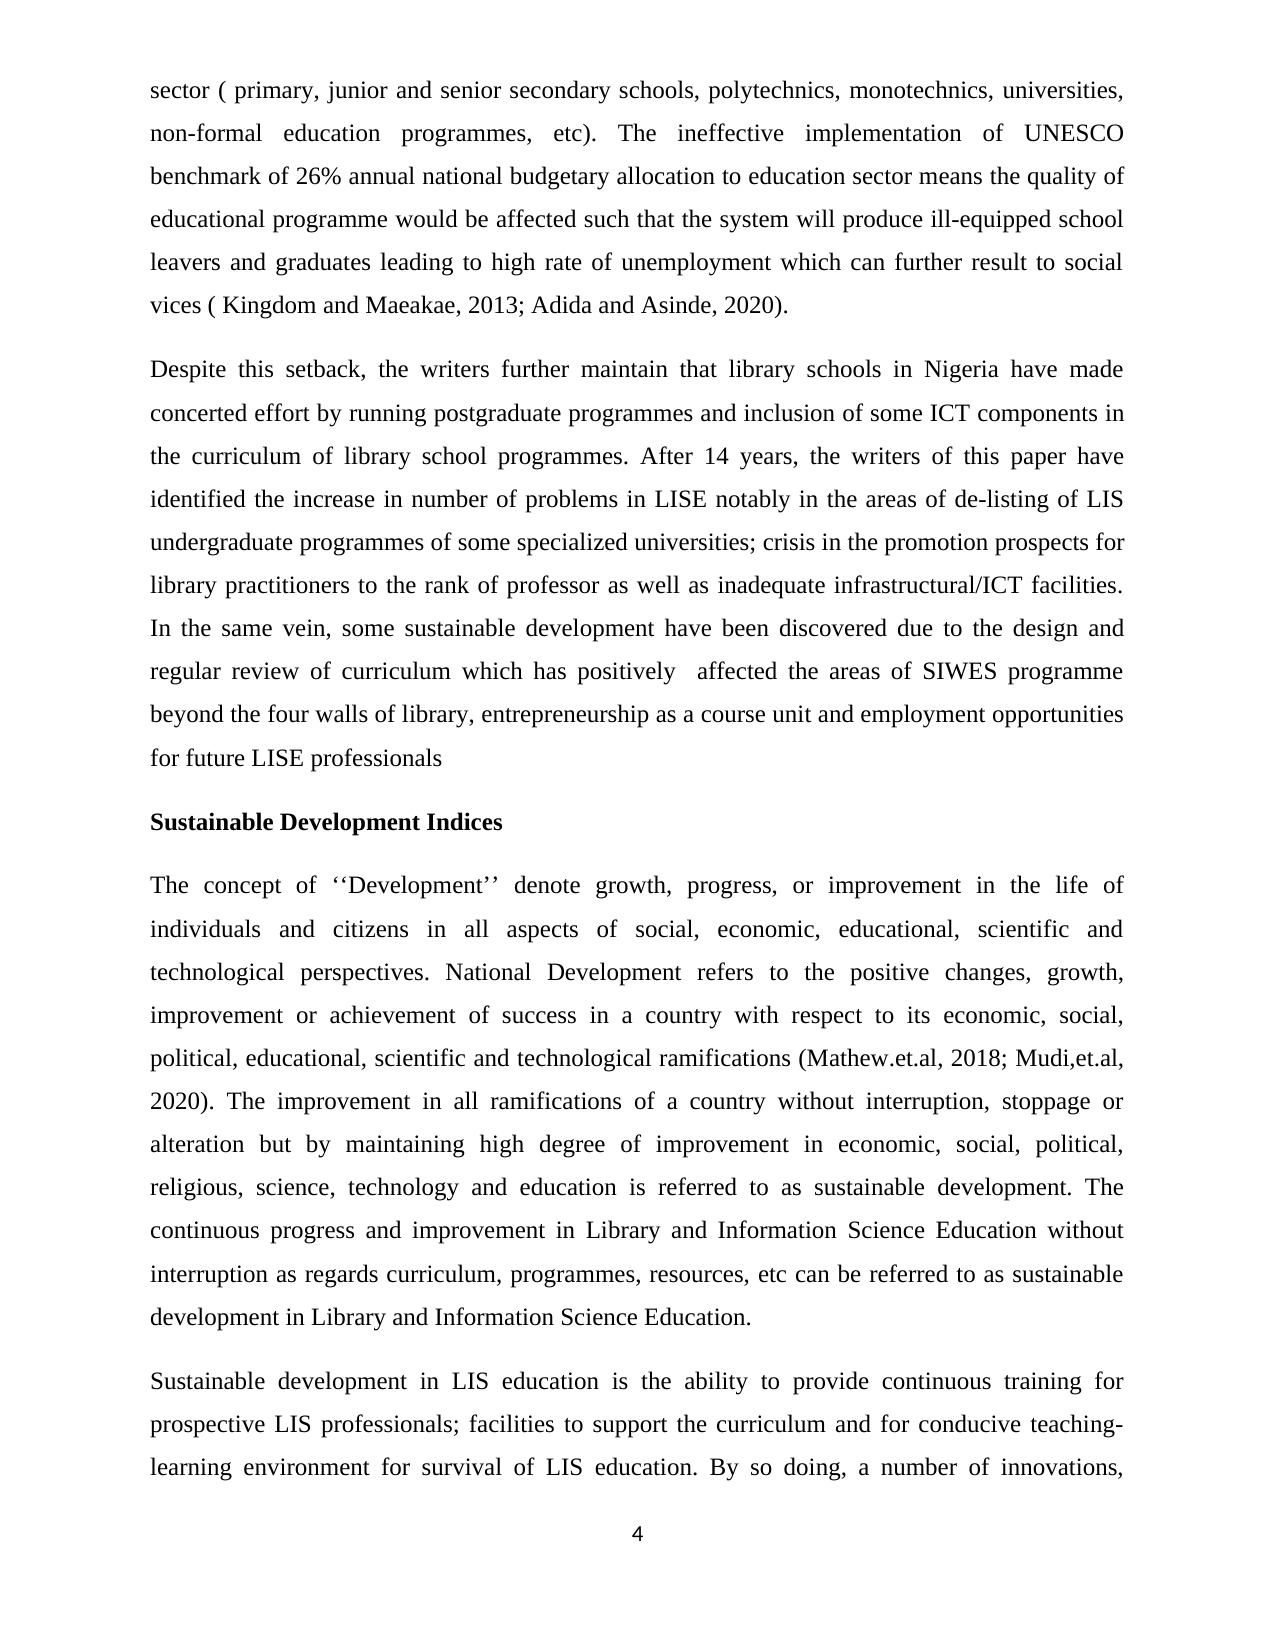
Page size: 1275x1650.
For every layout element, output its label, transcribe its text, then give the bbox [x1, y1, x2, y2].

text The concept of ‘‘Development’’ denote growth, progress, or improvement in the life of individuals and citizens in all aspects of social, economic, educational, scientific and technological perspectives. National Development refers to the positive changes, growth, improvement or achievement of success in a country with respect to its economic, social, political, educational, scientific and technological ramifications (Mathew.et.al, 2018; Mudi,et.al, 2020). The improvement in all ramifications of a country without interruption, stoppage or alteration but by maintaining high degree of improvement in economic, social, political, religious, science, technology and education is referred to as sustainable development. The continuous progress and improvement in Library and Information Science Education without interruption as regards curriculum, programmes, resources, etc can be referred to as sustainable development in Library and Information Science Education. [150, 871, 1125, 1331]
text Sustainable Development Indices [150, 807, 1125, 835]
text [150, 75, 1125, 319]
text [150, 1366, 1125, 1481]
text Despite this setback, the writers further maintain that library schools in Nigeria have made concerted effort by running postgraduate programmes and inclusion of some ICT components in the curriculum of library school programmes. After 14 years, the writers of this paper have identified the increase in number of problems in LISE notably in the areas of de-listing of LIS undergraduate programmes of some specialized universities; crisis in the promotion prospects for library practitioners to the rank of professor as well as inadequate infrastructural/ICT facilities. In the same vein, some sustainable development have been discovered due to the design and regular review of curriculum which has positively affected the areas of SIWES programme beyond the four walls of library, entrepreneurship as a course unit and employment opportunities for future LISE professionals [150, 354, 1125, 771]
